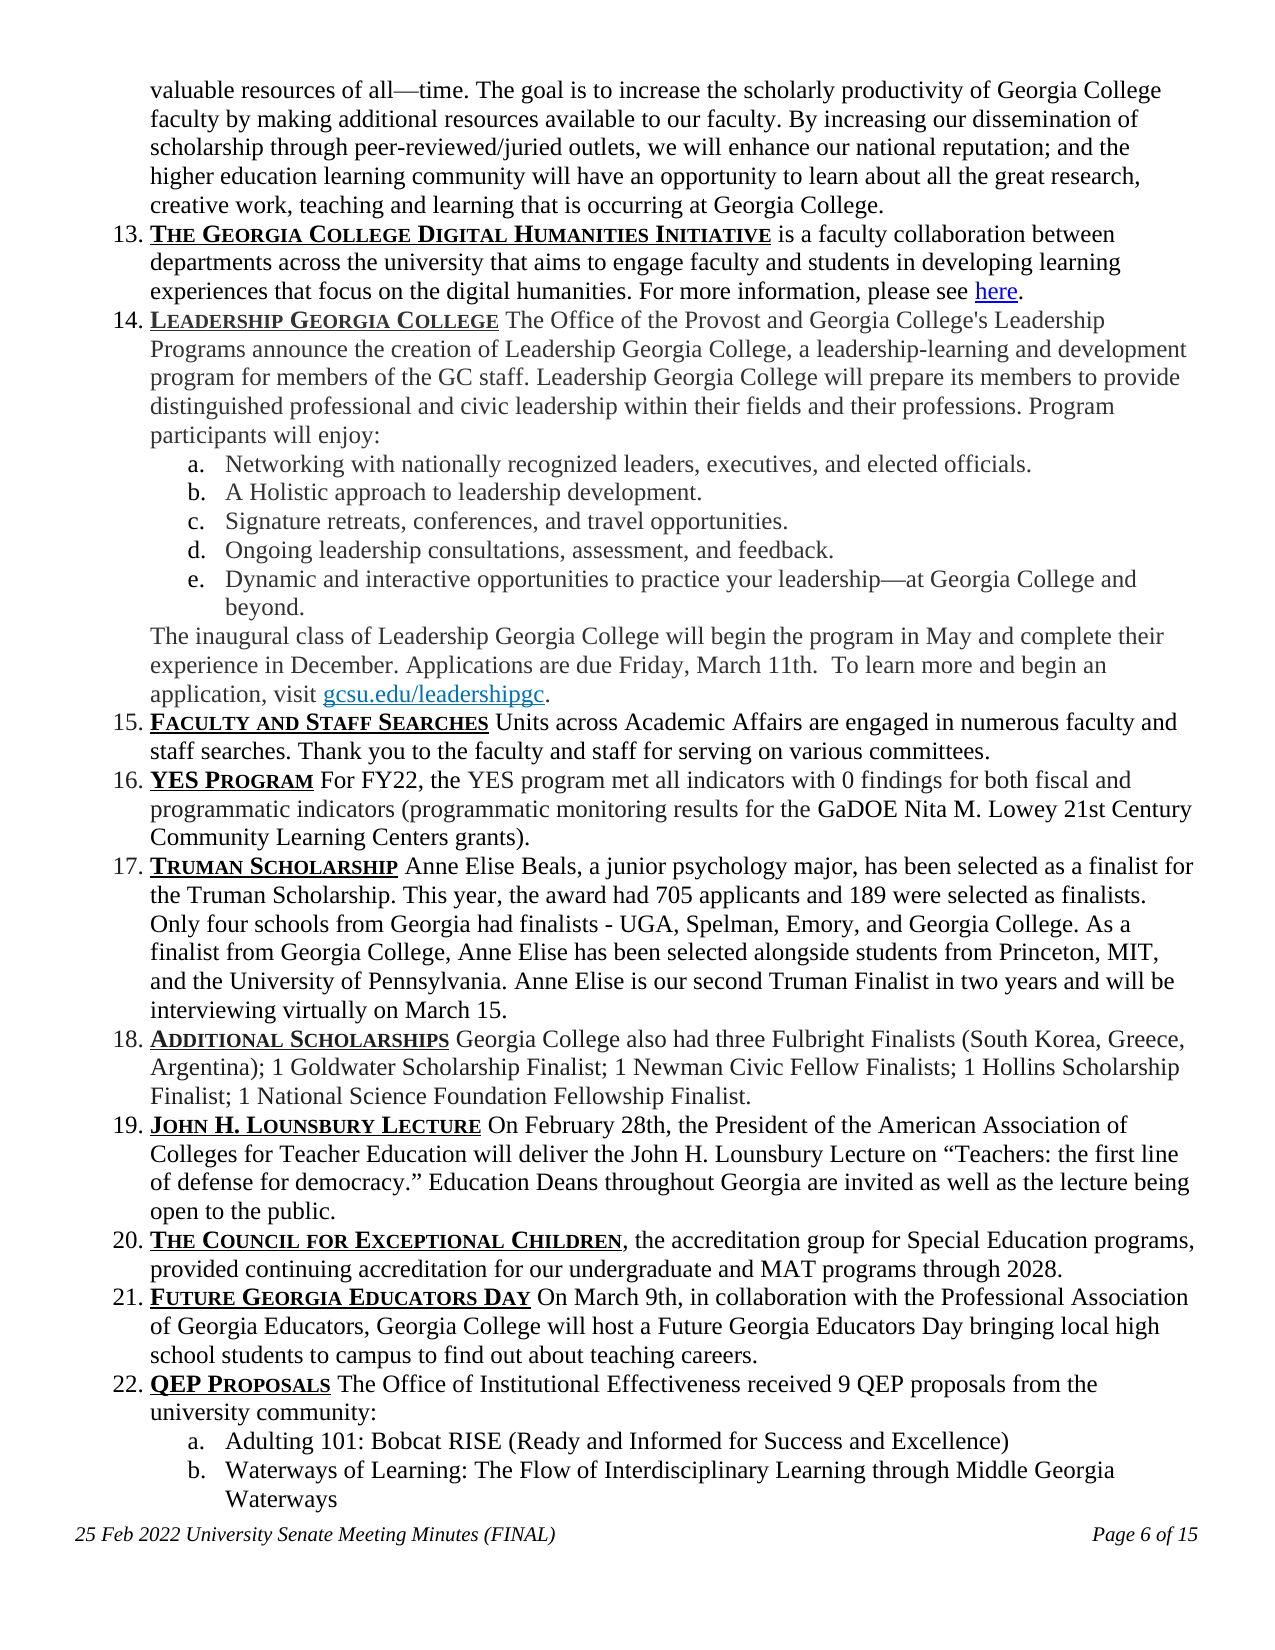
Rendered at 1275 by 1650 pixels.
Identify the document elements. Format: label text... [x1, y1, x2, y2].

list Faculty and Staff Searches Units across Academic Affairs are engaged in numerous faculty and staff searches. Thank you to the faculty and staff for serving on various committees. [112, 707, 1200, 765]
list Additional Scholarships Georgia College also had three Fulbright Finalists (South Korea, Greece, Argentina); 1 Goldwater Scholarship Finalist; 1 Newman Civic Fellow Finalists; 1 Hollins Scholarship Finalist; 1 National Science Foundation Fellowship Finalist. [112, 1024, 1200, 1110]
list The Georgia College Digital Humanities Initiative is a faculty collaboration between departments across the university that aims to engage faculty and students in developing learning experiences that focus on the digital humanities. For more information, please see here. [112, 219, 1200, 305]
list The Council for Exceptional Children, the accreditation group for Special Education programs, provided continuing accreditation for our undergraduate and MAT programs through 2028. [112, 1225, 1200, 1282]
list A Holistic approach to leadership development. [187, 477, 1200, 506]
list Truman Scholarship Anne Elise Beals, a junior psychology major, has been selected as a finalist for the Truman Scholarship. This year, the award had 705 applicants and 189 were selected as finalists. Only four schools from Georgia had finalists - UGA, Spelman, Emory, and Georgia College. As a finalist from Georgia College, Anne Elise has been selected alongside students from Princeton, MIT, and the University of Pennsylvania. Anne Elise is our second Truman Finalist in two years and will be interviewing virtually on March 15. [112, 851, 1200, 1024]
list Dynamic and interactive opportunities to practice your leadership—at Georgia College and beyond. [187, 564, 1200, 621]
list YES Program For FY22, the YES program met all indicators with 0 findings for both fiscal and programmatic indicators (programmatic monitoring results for the GaDOE Nita M. Lowey 21st Century Community Learning Centers grants). [112, 765, 1200, 851]
list Adulting 101: Bobcat RISE (Ready and Informed for Success and Excellence) [187, 1426, 1200, 1455]
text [150, 75, 1200, 219]
list Leadership Georgia College The Office of the Provost and Georgia College's Leadership Programs announce the creation of Leadership Georgia College, a leadership-learning and development program for members of the GC staff. Leadership Georgia College will prepare its members to provide distinguished professional and civic leadership within their fields and their professions. Program participants will enjoy: [112, 305, 1200, 449]
list Signature retreats, conferences, and travel opportunities. [187, 506, 1200, 535]
text The inaugural class of Leadership Georgia College will begin the program in May and complete their experience in December. Applications are due Friday, March 11th. To learn more and begin an application, visit gcsu.edu/leadershipgc. [150, 621, 1200, 707]
list John H. Lounsbury Lecture On February 28th, the President of the American Association of Colleges for Teacher Education will deliver the John H. Lounsbury Lecture on “Teachers: the first line of defense for democracy.” Education Deans throughout Georgia are invited as well as the lecture being open to the public. [112, 1110, 1200, 1225]
list Networking with nationally recognized leaders, executives, and elected officials. [187, 449, 1200, 477]
list Future Georgia Educators Day On March 9th, in collaboration with the Professional Association of Georgia Educators, Georgia College will host a Future Georgia Educators Day bringing local high school students to campus to find out about teaching careers. [112, 1282, 1200, 1369]
list QEP Proposals The Office of Institutional Effectiveness received 9 QEP proposals from the university community: [112, 1369, 1200, 1426]
list Ongoing leadership consultations, assessment, and feedback. [187, 535, 1200, 564]
list Waterways of Learning: The Flow of Interdisciplinary Learning through Middle Georgia Waterways [187, 1455, 1200, 1512]
